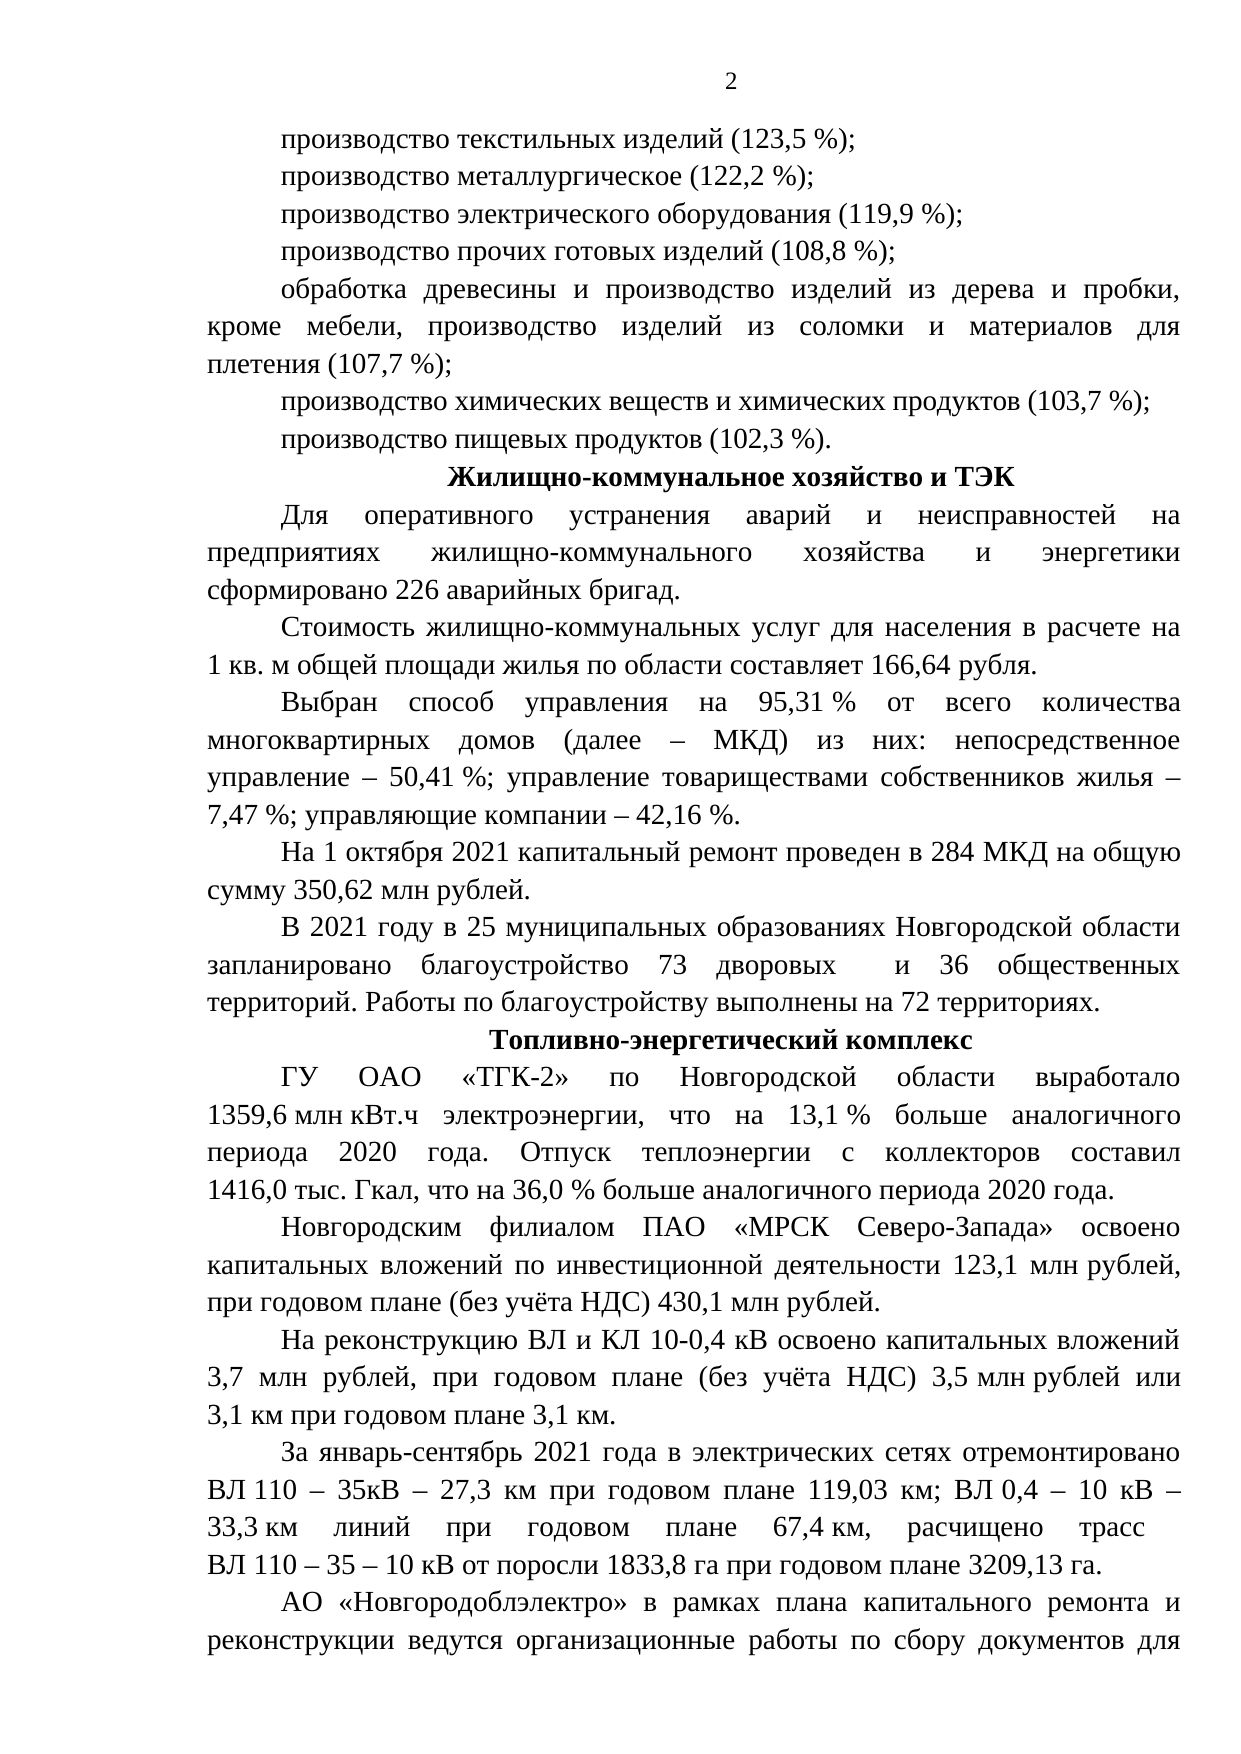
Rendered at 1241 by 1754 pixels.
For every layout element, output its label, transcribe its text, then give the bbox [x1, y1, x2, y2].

text ГУ ОАО «ТГК-2» по Новгородской области выработало 1359,6 млн кВт.ч электроэнергии, что на 13,1 % больше аналогичного периода 2020 года. Отпуск теплоэнергии с коллекторов составил 1416,0 тыс. Гкал, что на 36,0 % больше аналогичного периода 2020 года. [207, 1056, 1181, 1206]
text производство химических веществ и химических продуктов (103,7 %); [281, 381, 1181, 418]
text производство металлургическое (122,2 %); [207, 156, 1181, 193]
text производство электрического оборудования (119,9 %); [207, 193, 1181, 231]
text Выбран способ управления на 95,31 % от всего количества многоквартирных домов (далее – МКД) из них: непосредственное управление – 50,41 %; управление товариществами собственников жилья – 7,47 %; управляющие компании – 42,16 %. [207, 681, 1181, 831]
text На 1 октября 2021 капитальный ремонт проведен в 284 МКД на общую сумму 350,62 млн рублей. [207, 831, 1181, 906]
text За январь-сентябрь 2021 года в электрических сетях отремонтировано ВЛ 110 – 35кВ – 27,3 км при годовом плане 119,03 км; ВЛ 0,4 – 10 кВ – 33,3 км линий при годовом плане 67,4 км, расчищено трасс ВЛ 110 – 35 – 10 кВ от поросли 1833,8 га при годовом плане 3209,13 га. [207, 1431, 1181, 1581]
text Для оперативного устранения аварий и неисправностей на предприятиях жилищно-коммунального хозяйства и энергетики сформировано 226 аварийных бригад. [207, 493, 1181, 606]
text В 2021 году в 25 муниципальных образованиях Новгородской области запланировано благоустройство 73 дворовых и 36 общественных территорий. Работы по благоустройству выполнены на 72 территориях. [207, 906, 1181, 1018]
subtitle Топливно-энергетический комплекс [207, 1018, 1181, 1056]
text Стоимость жилищно-коммунальных услуг для населения в расчете на 1 кв. м общей площади жилья по области составляет 166,64 рубля. [207, 606, 1181, 681]
text Новгородским филиалом ПАО «МРСК Северо-Запада» освоено капитальных вложений по инвестиционной деятельности 123,1 млн рублей, при годовом плане (без учёта НДС) 430,1 млн рублей. [207, 1206, 1181, 1318]
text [207, 1581, 1181, 1656]
text производство прочих готовых изделий (108,8 %); [207, 231, 1181, 268]
text производство пищевых продуктов (102,3 %). [207, 418, 1181, 456]
text обработка древесины и производство изделий из дерева и пробки, кроме мебели, производство изделий из соломки и материалов для плетения (107,7 %); [207, 268, 1181, 381]
text производство текстильных изделий (123,5 %); [207, 118, 1181, 156]
text На реконструкцию ВЛ и КЛ 10-0,4 кВ освоено капитальных вложений 3,7 млн рублей, при годовом плане (без учёта НДС) 3,5 млн рублей или 3,1 км при годовом плане 3,1 км. [207, 1318, 1181, 1431]
subtitle Жилищно-коммунальное хозяйство и ТЭК [207, 456, 1181, 493]
